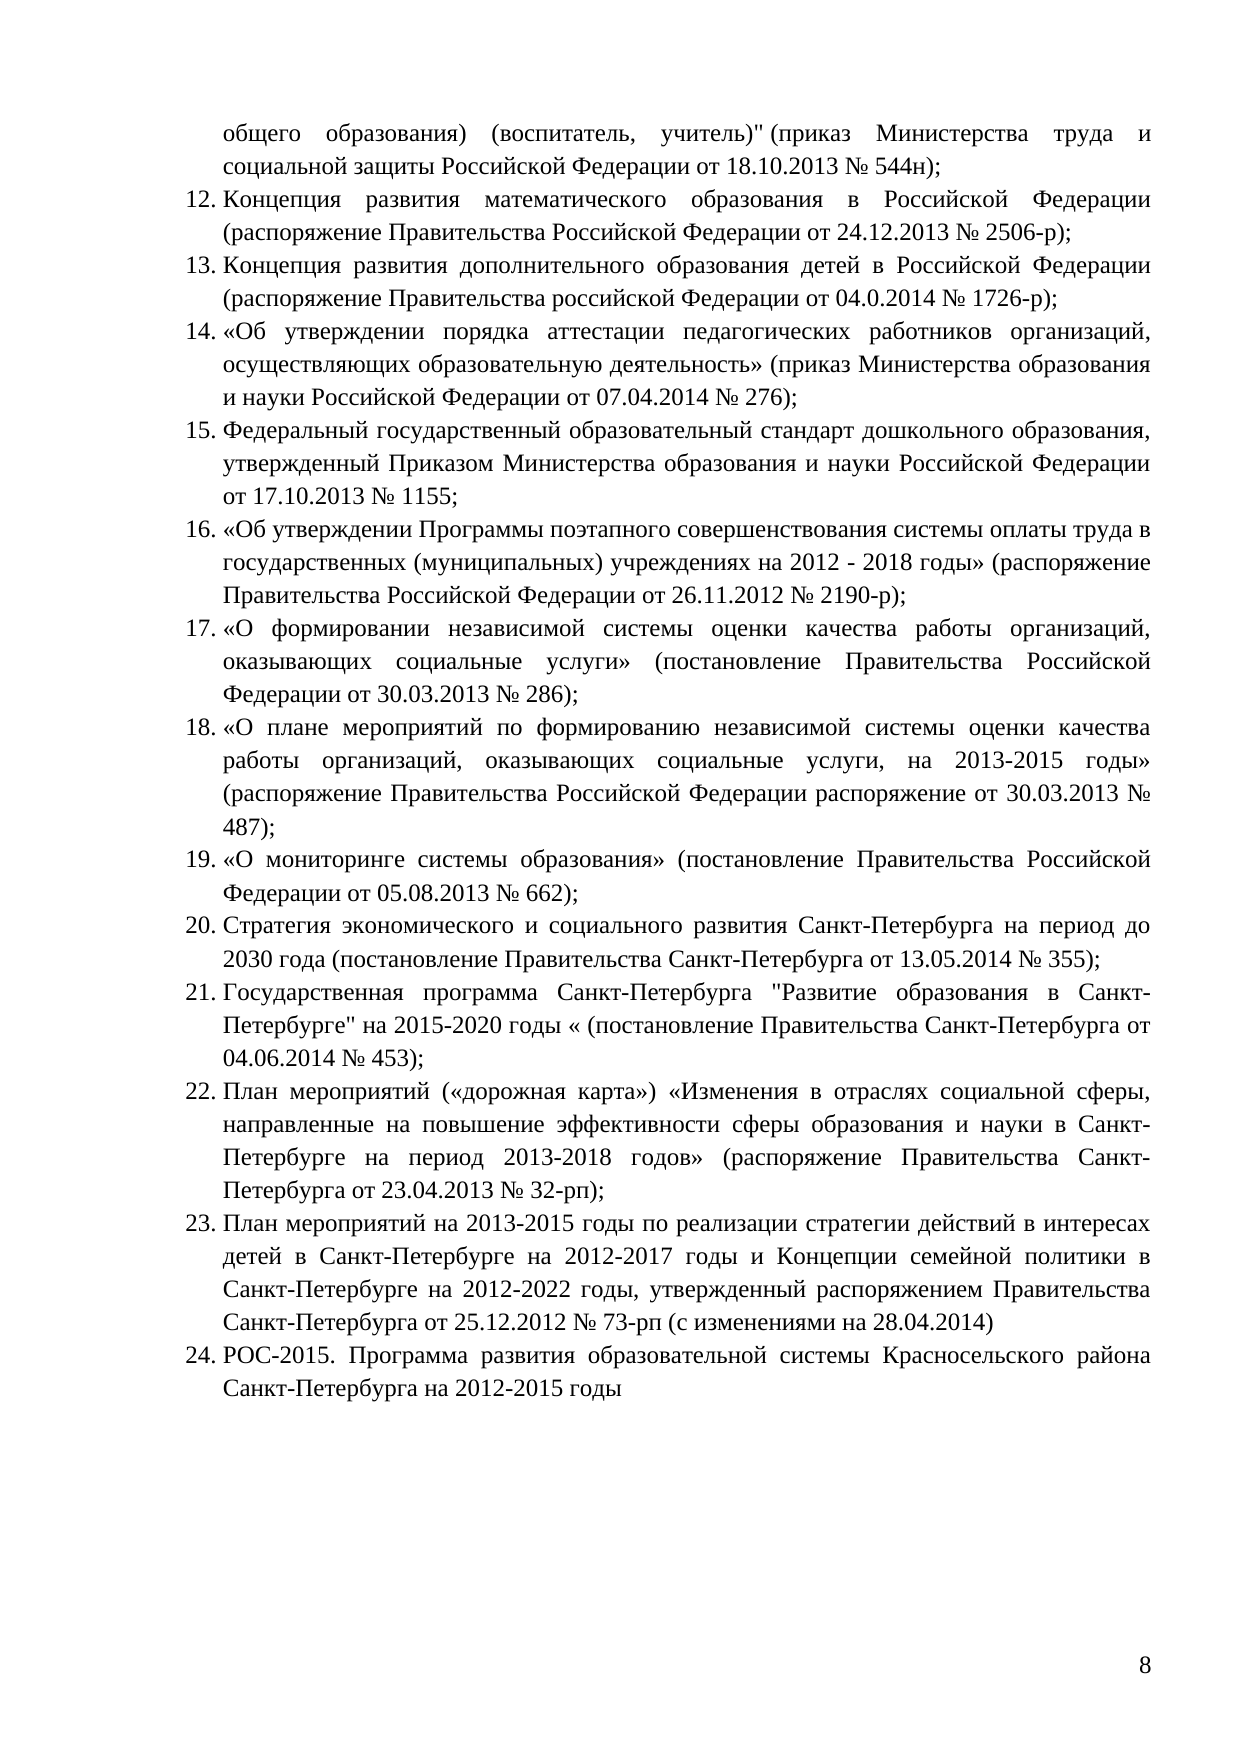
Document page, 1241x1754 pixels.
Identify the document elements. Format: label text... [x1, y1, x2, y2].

list «Об утверждении порядка аттестации педагогических работников организаций, осуществляющих образовательную деятельность» (приказ Министерства образования и науки Российской Федерации от 07.04.2014 № 276); [185, 316, 1152, 411]
list Концепция развития дополнительного образования детей в Российской Федерации (распоряжение Правительства российской Федерации от 04.0.2014 № 1726-р); [185, 250, 1152, 312]
list Государственная программа Санкт-Петербурга "Развитие образования в Санкт-Петербурге" на 2015-2020 годы « (постановление Правительства Санкт-Петербурга от 04.06.2014 № 453); [185, 977, 1152, 1071]
list «О мониторинге системы образования» (постановление Правительства Российской Федерации от 05.08.2013 № 662); [185, 844, 1152, 906]
list План мероприятий на 2013-2015 годы по реализации стратегии действий в интересах детей в Санкт-Петербурге на 2012-2017 годы и Концепции семейной политики в Санкт-Петербурге на 2012-2022 годы, утвержденный распоряжением Правительства Санкт-Петербурга от 25.12.2012 № 73-рп (с изменениями на 28.04.2014) [185, 1208, 1152, 1336]
list «О формировании независимой системы оценки качества работы организаций, оказывающих социальные услуги» (постановление Правительства Российской Федерации от 30.03.2013 № 286); [185, 613, 1152, 708]
list «Об утверждении Программы поэтапного совершенствования системы оплаты труда в государственных (муниципальных) учреждениях на 2012 - 2018 годы» (распоряжение Правительства Российской Федерации от 26.11.2012 № 2190-р); [185, 514, 1152, 609]
list Стратегия экономического и социального развития Санкт-Петербурга на период до 2030 года (постановление Правительства Санкт-Петербурга от 13.05.2014 № 355); [185, 911, 1152, 972]
list Федеральный государственный образовательный стандарт дошкольного образования, утвержденный Приказом Министерства образования и науки Российской Федерации от 17.10.2013 № 1155; [185, 415, 1152, 510]
list План мероприятий («дорожная карта») «Изменения в отраслях социальной сферы, направленные на повышение эффективности сферы образования и науки в Санкт-Петербурге на период 2013-2018 годов» (распоряжение Правительства Санкт-Петербурга от 23.04.2013 № 32-рп); [185, 1076, 1152, 1203]
list Концепция развития математического образования в Российской Федерации (распоряжение Правительства Российской Федерации от 24.12.2013 № 2506-р); [185, 184, 1152, 246]
list «О плане мероприятий по формированию независимой системы оценки качества работы организаций, оказывающих социальные услуги, на 2013-2015 годы» (распоряжение Правительства Российской Федерации распоряжение от 30.03.2013 № 487); [185, 712, 1152, 840]
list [185, 118, 1152, 180]
list РОС-2015. Программа развития образовательной системы Красносельского района Санкт-Петербурга на 2012-2015 годы [185, 1340, 1152, 1402]
